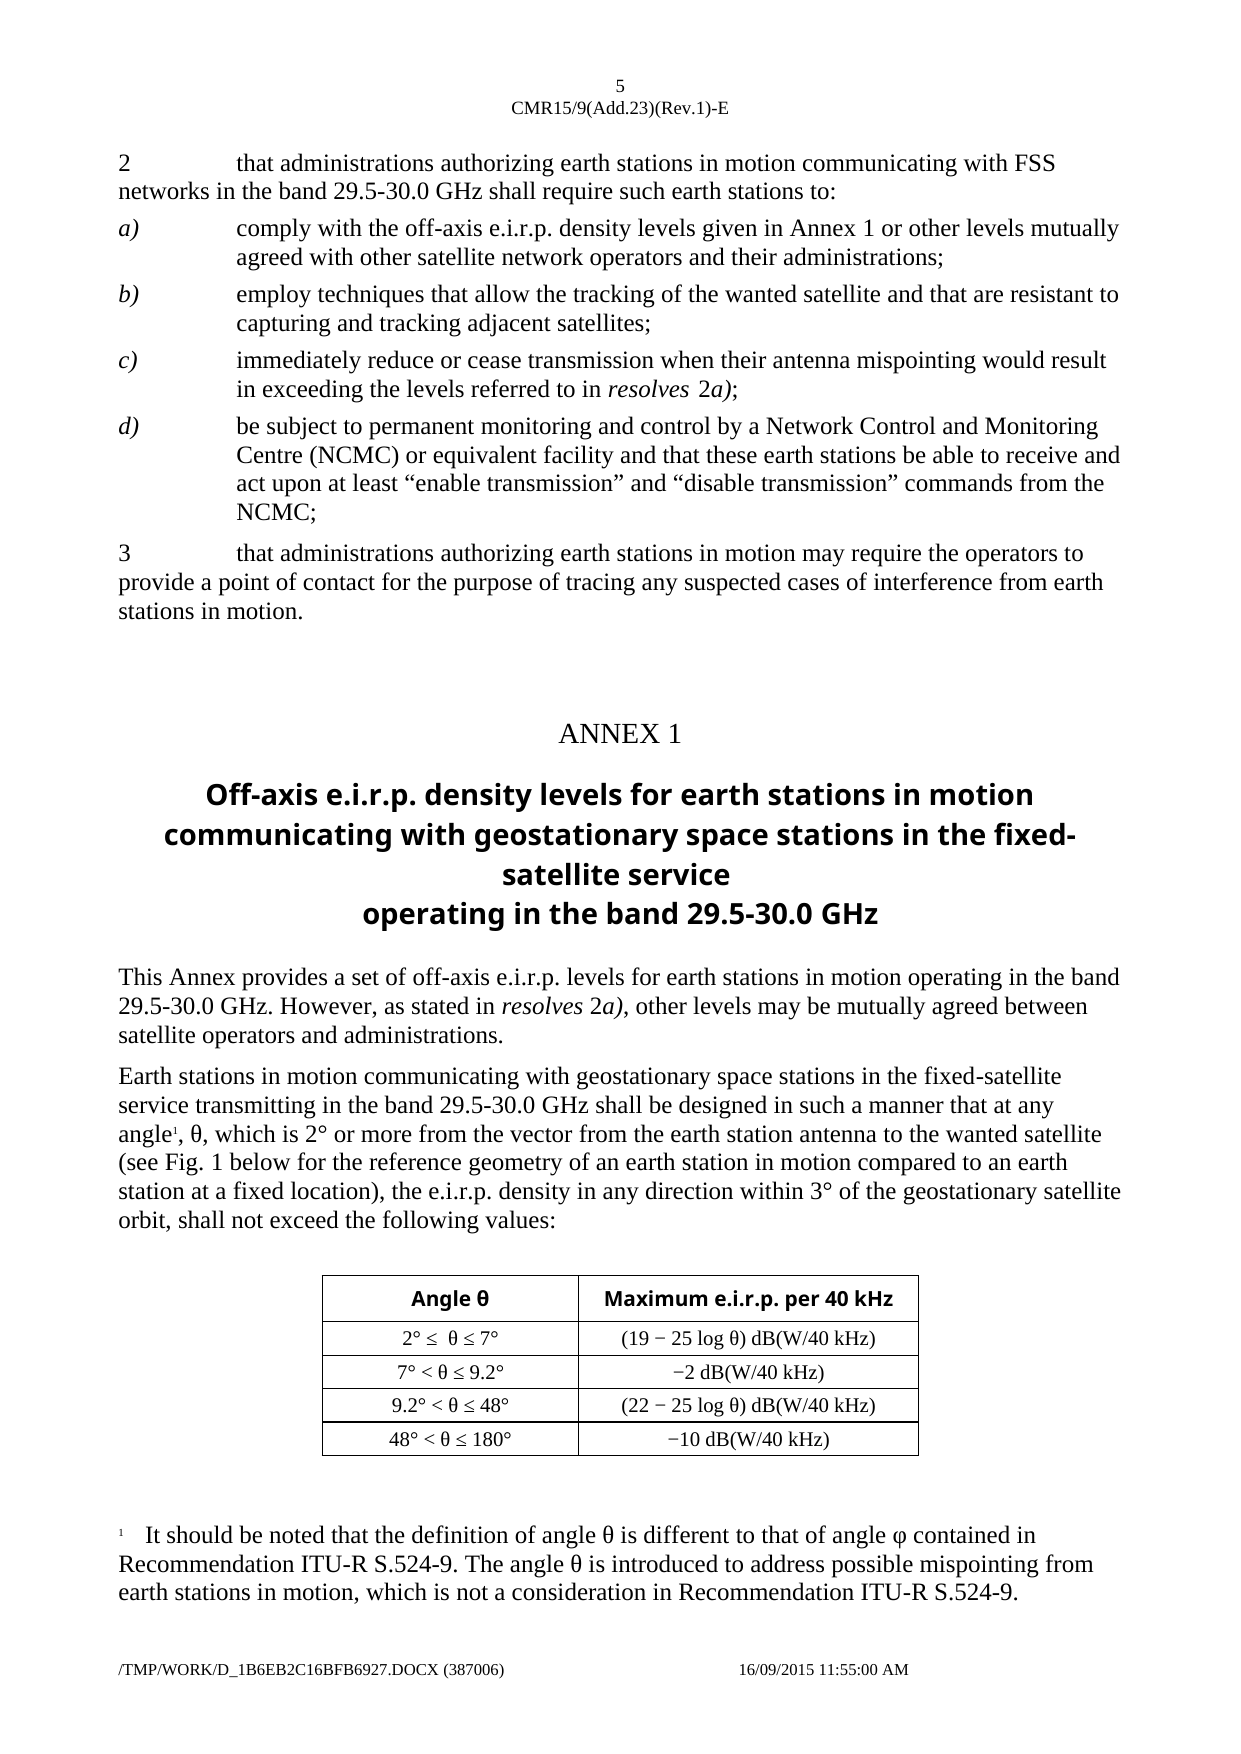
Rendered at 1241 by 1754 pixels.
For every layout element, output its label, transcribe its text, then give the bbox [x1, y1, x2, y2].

table_cell −10 dB(W/40 kHz) [579, 1423, 918, 1455]
text Annex 1 [118, 716, 1122, 749]
text b) employ techniques that allow the tracking of the wanted satellite and that are resistant to capturing and tracking adjacent satellites; [118, 279, 1122, 337]
text c) immediately reduce or cease transmission when their antenna mispointing would result in exceeding the levels referred to in resolves 2a); [118, 345, 1122, 403]
table_cell (19 − 25 log θ) dB(W/40 kHz) [579, 1322, 918, 1354]
text 2 that administrations authorizing earth stations in motion communicating with FSS networks in the band 29.5-30.0 GHz shall require such earth stations to: [118, 148, 1122, 205]
table_cell (22 − 25 log θ) dB(W/40 kHz) [579, 1389, 918, 1421]
text a) comply with the off-axis e.i.r.p. density levels given in Annex 1 or other levels mutually agreed with other satellite network operators and their administrations; [118, 213, 1122, 271]
table_cell 48° < θ ≤ 180° [323, 1423, 578, 1455]
table_cell 7° < θ ≤ 9.2° [323, 1356, 578, 1388]
title This Annex provides a set of off-axis e.i.r.p. levels for earth stations in motion operating in the band 29.5-30.0 GHz. However, as stated in resolves 2a), other levels may be mutually agreed between satellite operators and administrations. [118, 962, 1122, 1049]
text d) be subject to permanent monitoring and control by a Network Control and Monitoring Centre (NCMC) or equivalent facility and that these earth stations be able to receive and act upon at least “enable transmission” and “disable transmission” commands from the NCMC; [118, 411, 1122, 526]
table_cell 9.2° < θ ≤ 48° [323, 1389, 578, 1421]
title Off-axis e.i.r.p. density levels for earth stations in motion communicating with geostationary space stations in the fixed-satellite service operating in the band 29.5-30.0 GHz [118, 774, 1122, 933]
table_header Angle θ [323, 1276, 578, 1321]
table_cell 2° ≤ θ ≤ 7° [323, 1322, 578, 1354]
table_header Maximum e.i.r.p. per 40 kHz [579, 1276, 918, 1321]
table_cell −2 dB(W/40 kHz) [579, 1356, 918, 1388]
text 3 that administrations authorizing earth stations in motion may require the operators to provide a point of contact for the purpose of tracing any suspected cases of interference from earth stations in motion. [118, 538, 1122, 625]
text Earth stations in motion communicating with geostationary space stations in the fixed-satellite service transmitting in the band 29.5-30.0 GHz shall be designed in such a manner that at any angle1, θ, which is 2° or more from the vector from the earth station antenna to the wanted satellite (see Fig. 1 below for the reference geometry of an earth station in motion compared to an earth station at a fixed location), the e.i.r.p. density in any direction within 3° of the geostationary satellite orbit, shall not exceed the following values: [118, 1061, 1122, 1234]
